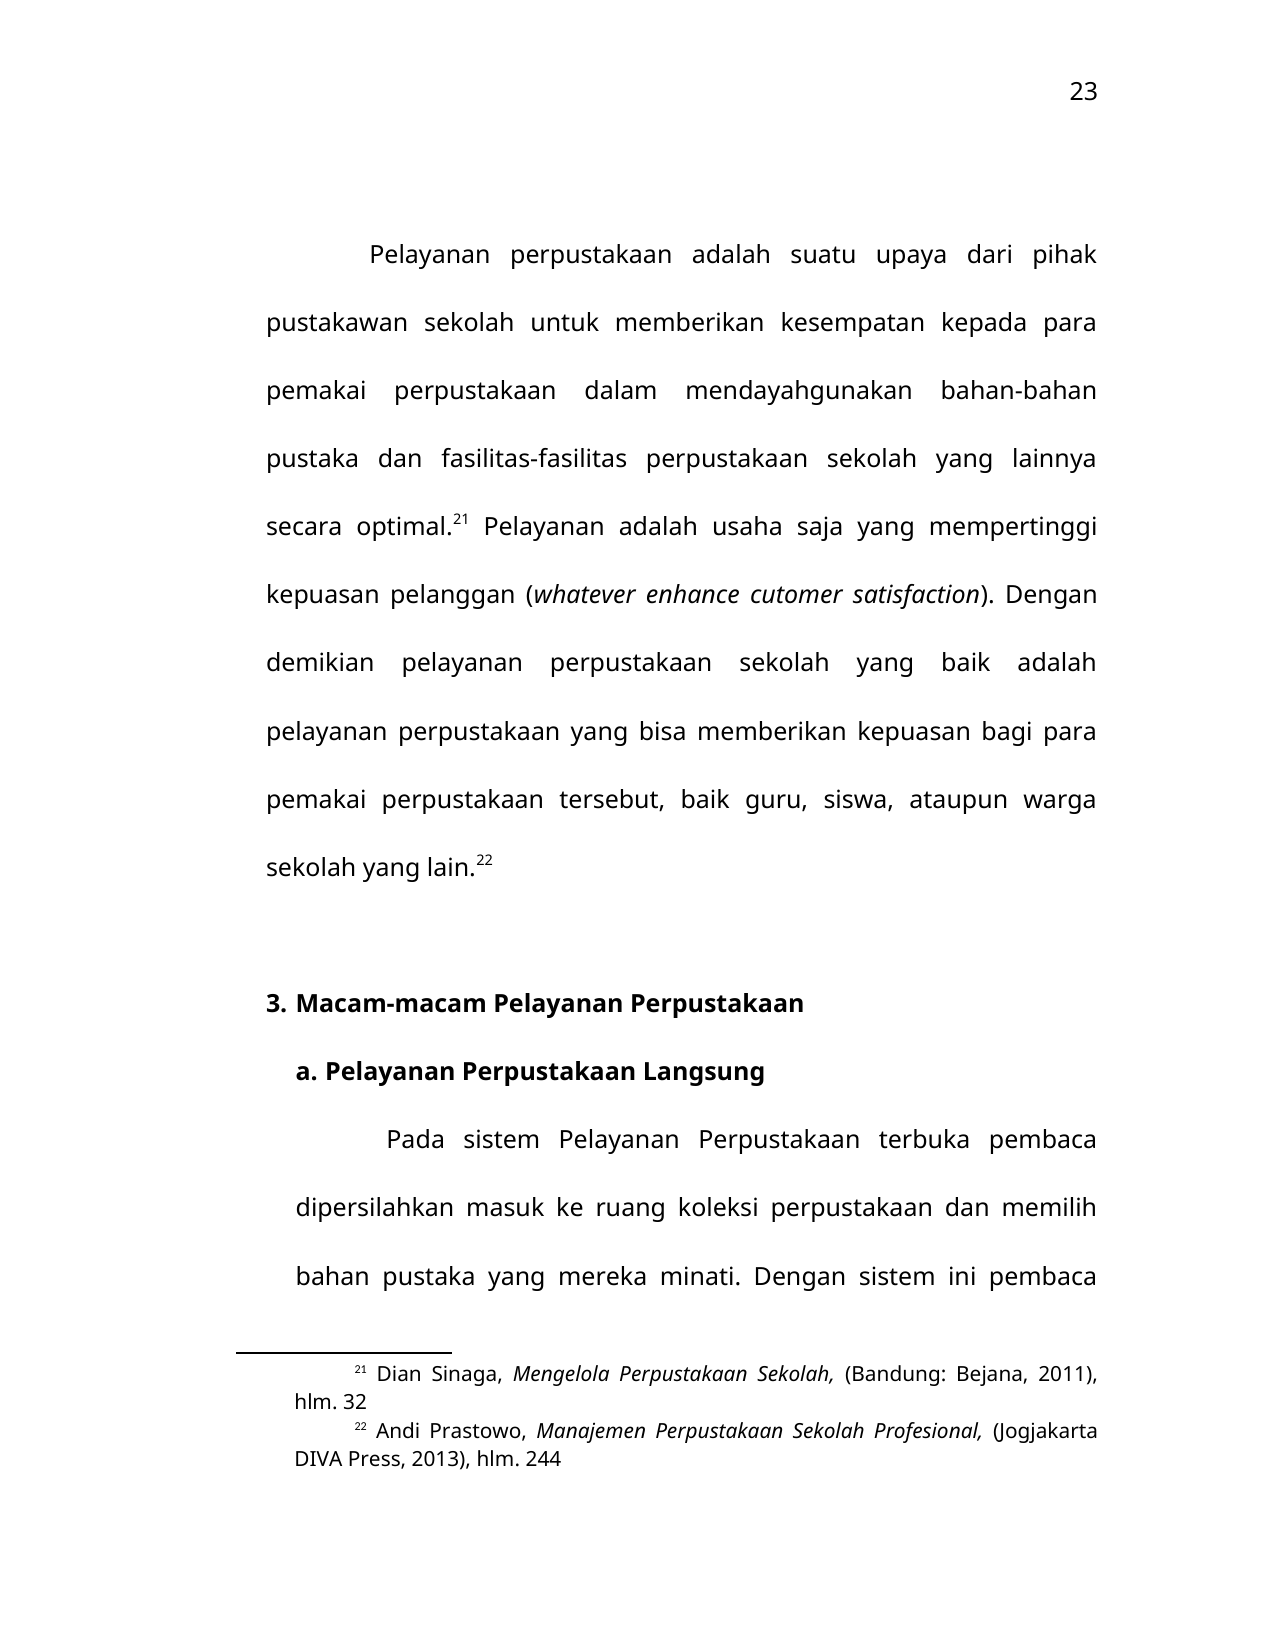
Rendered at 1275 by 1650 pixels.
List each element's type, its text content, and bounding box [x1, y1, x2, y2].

list Pelayanan perpustakaan adalah suatu upaya dari pihak pustakawan sekolah untuk memberikan kesempatan kepada para pemakai perpustakaan dalam mendayahgunakan bahan-bahan pustaka dan fasilitas-fasilitas perpustakaan sekolah yang lainnya secara optimal. Pelayanan adalah usaha saja yang mempertinggi kepuasan pelanggan (whatever enhance cutomer satisfaction). Dengan demikian pelayanan perpustakaan sekolah yang baik adalah pelayanan perpustakaan yang bisa memberikan kepuasan bagi para pemakai perpustakaan tersebut, baik guru, siswa, ataupun warga sekolah yang lain. [266, 236, 1098, 883]
list Macam-macam Pelayanan Perpustakaan [266, 986, 1098, 1020]
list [295, 1122, 1098, 1292]
list Pelayanan Perpustakaan Langsung [295, 1054, 1098, 1088]
